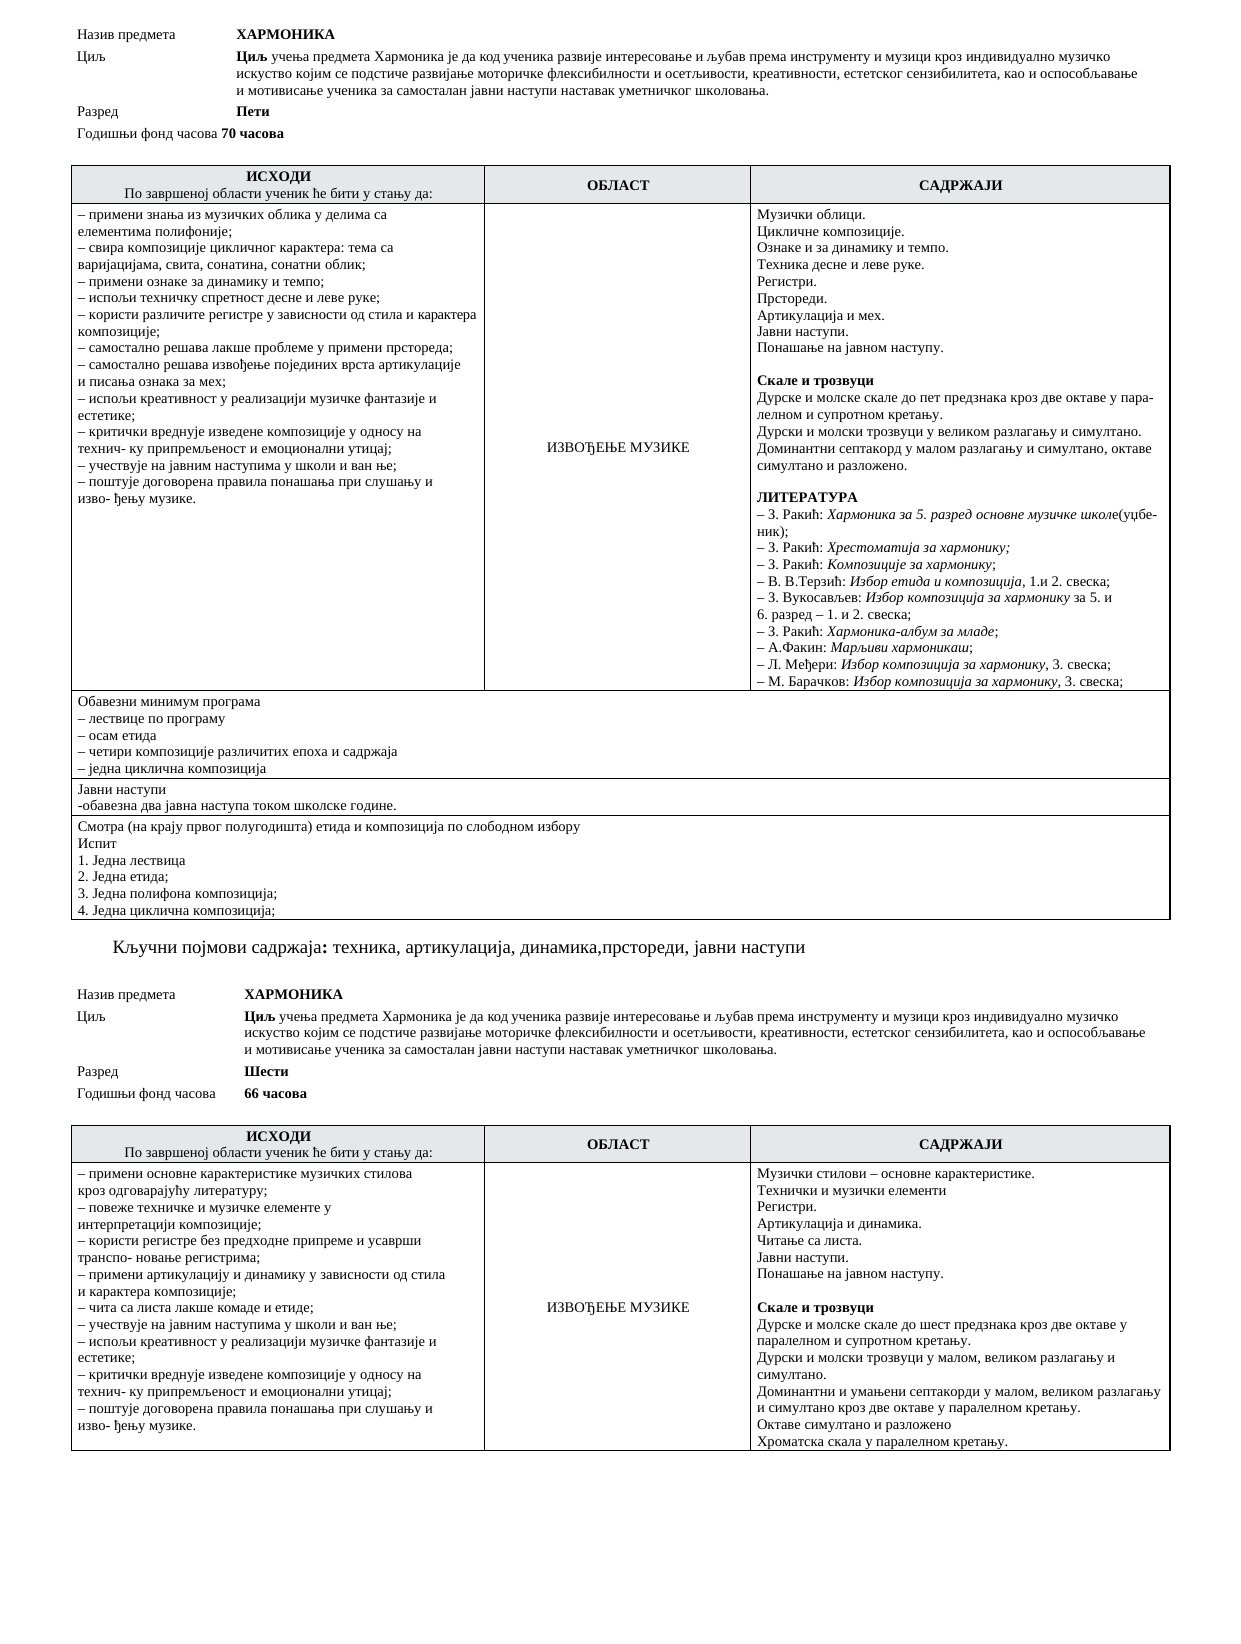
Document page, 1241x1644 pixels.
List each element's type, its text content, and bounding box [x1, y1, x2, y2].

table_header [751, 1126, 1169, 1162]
text Годишњи фонд часова 70 часова [77, 125, 1182, 142]
text Назив предмета ХАРМОНИКА [77, 26, 1182, 43]
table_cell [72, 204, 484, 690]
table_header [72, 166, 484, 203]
text Кључни појмови садржаја: техника, артикулација, динамика,прстореди, јавни наступи [112, 936, 1182, 958]
text Годишњи фонд часова 66 часова [77, 1084, 1182, 1101]
text Назив предмета ХАРМОНИКА [77, 985, 1182, 1002]
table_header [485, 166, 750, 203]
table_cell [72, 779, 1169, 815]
text Циљ Циљ учења предмета Хармоника је да код ученика рaзвиjе интeрeсoвaње и љубав према инструменту и музици кроз индивидуално музичко искуство којим се подстиче развијање моторичке флексибилности и осетљивости, креативности, естетског сензибилитета, као и оспособљавање и мотивисање ученика за самосталан јавни наступи наставак уметничког школовања. [77, 48, 1148, 98]
text Разред Шести [77, 1063, 1182, 1079]
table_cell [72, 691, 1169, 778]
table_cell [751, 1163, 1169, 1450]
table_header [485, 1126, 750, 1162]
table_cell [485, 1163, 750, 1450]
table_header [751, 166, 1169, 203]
text Циљ Циљ учења предмета Хармоника је да код ученика рaзвиjе интeрeсoвaње и љубав према инструменту и музици кроз индивидуално музичко искуство којим се подстиче развијање моторичке флексибилности и осетљивости, креативности, естетског сензибилитета, као и оспособљавање и мотивисање ученика за самосталан јавни наступи наставак уметничког школовања. [77, 1007, 1156, 1058]
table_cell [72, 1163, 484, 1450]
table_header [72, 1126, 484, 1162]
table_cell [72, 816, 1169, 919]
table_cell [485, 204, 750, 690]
text Разред Пети [77, 103, 1182, 120]
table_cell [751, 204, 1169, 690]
